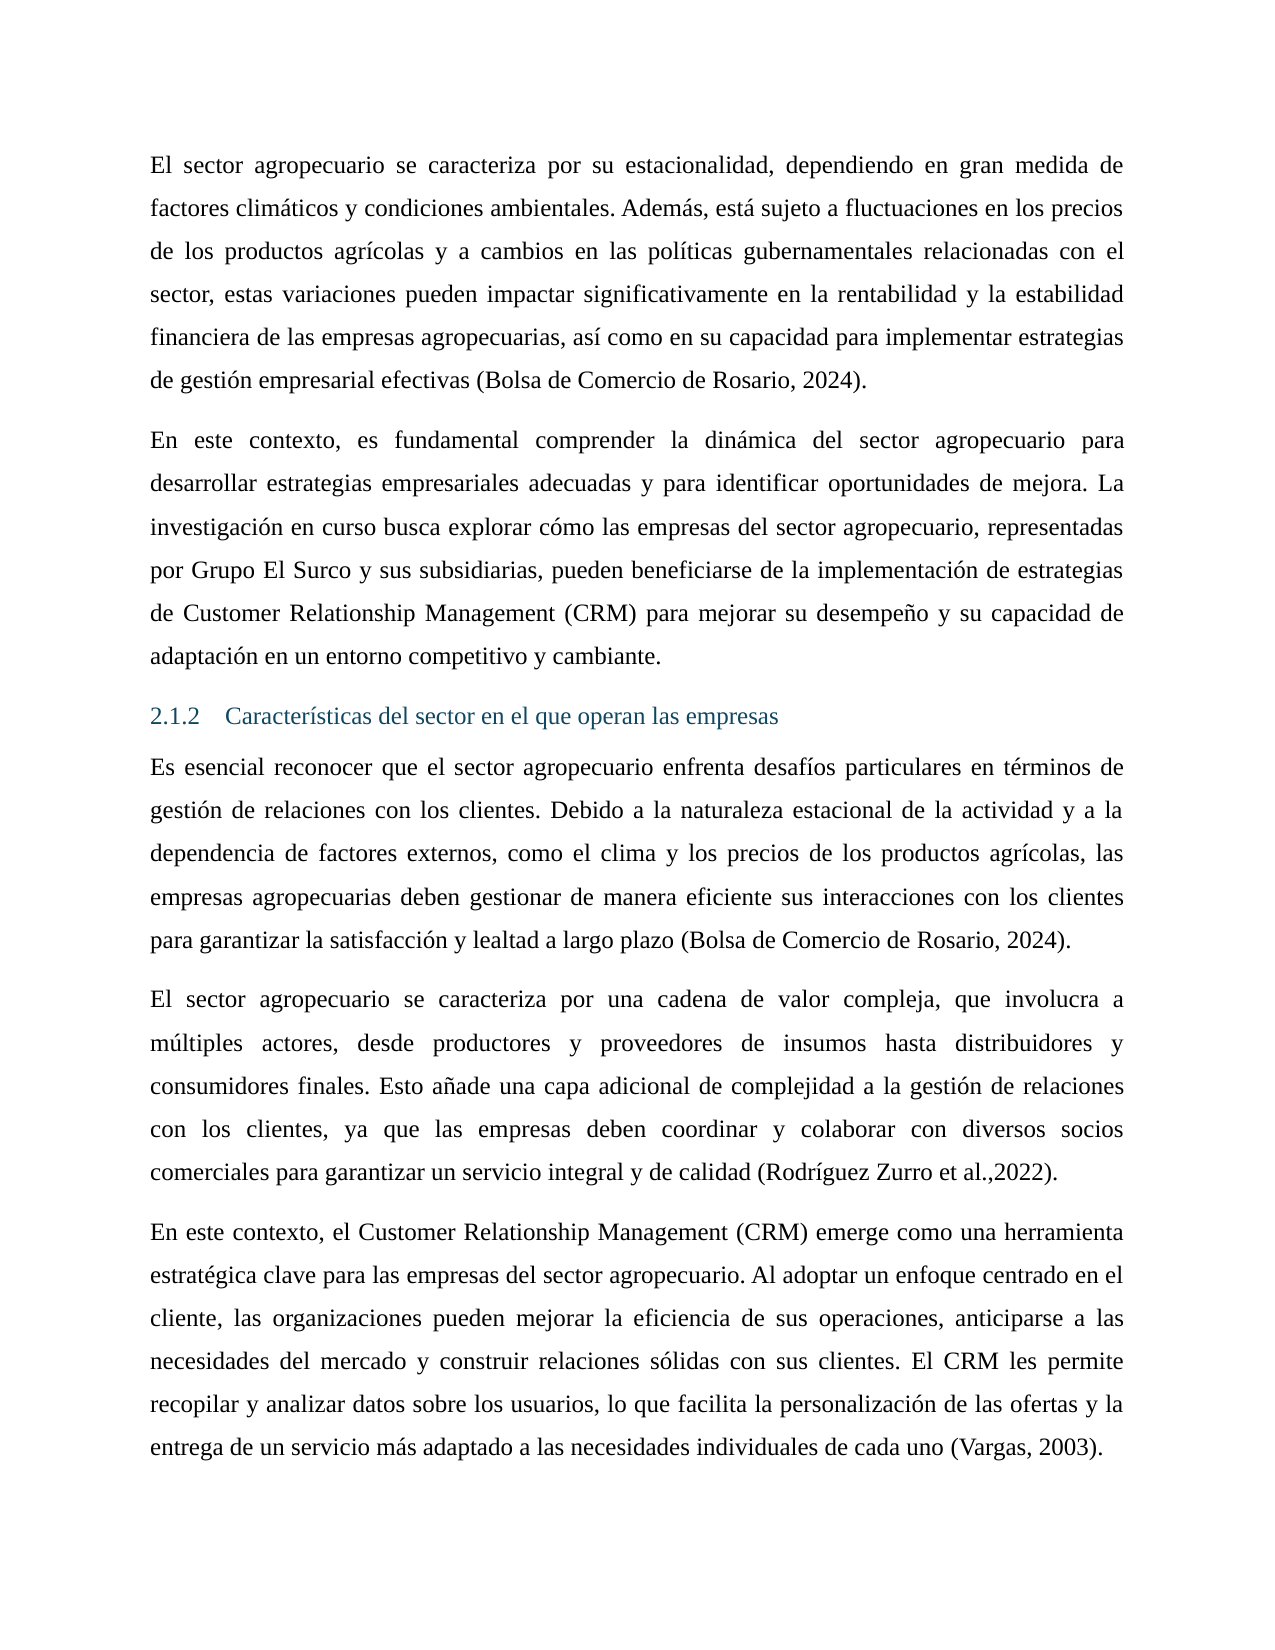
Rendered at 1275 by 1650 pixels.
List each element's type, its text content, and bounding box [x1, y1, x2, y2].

text El sector agropecuario se caracteriza por una cadena de valor compleja, que involucra a múltiples actores, desde productores y proveedores de insumos hasta distribuidores y consumidores finales. Esto añade una capa adicional de complejidad a la gestión de relaciones con los clientes, ya que las empresas deben coordinar y colaborar con diversos socios comerciales para garantizar un servicio integral y de calidad (Rodríguez Zurro et al.,2022). [150, 984, 1125, 1186]
text En este contexto, el Customer Relationship Management (CRM) emerge como una herramienta estratégica clave para las empresas del sector agropecuario. Al adoptar un enfoque centrado en el cliente, las organizaciones pueden mejorar la eficiencia de sus operaciones, anticiparse a las necesidades del mercado y construir relaciones sólidas con sus clientes. El CRM les permite recopilar y analizar datos sobre los usuarios, lo que facilita la personalización de las ofertas y la entrega de un servicio más adaptado a las necesidades individuales de cada uno . [150, 1217, 1125, 1461]
text Es esencial reconocer que el sector agropecuario enfrenta desafíos particulares en términos de gestión de relaciones con los clientes. Debido a la naturaleza estacional de la actividad y a la dependencia de factores externos, como el clima y los precios de los productos agrícolas, las empresas agropecuarias deben gestionar de manera eficiente sus interacciones con los clientes para garantizar la satisfacción y lealtad a largo plazo . [150, 752, 1125, 953]
text El sector agropecuario se caracteriza por su estacionalidad, dependiendo en gran medida de factores climáticos y condiciones ambientales. Además, está sujeto a fluctuaciones en los precios de los productos agrícolas y a cambios en las políticas gubernamentales relacionadas con el sector, estas variaciones pueden impactar significativamente en la rentabilidad y la estabilidad financiera de las empresas agropecuarias, así como en su capacidad para implementar estrategias de gestión empresarial efectivas . [150, 150, 1125, 394]
subtitle Características del sector en el que operan las empresas [150, 701, 1125, 729]
text En este contexto, es fundamental comprender la dinámica del sector agropecuario para desarrollar estrategias empresariales adecuadas y para identificar oportunidades de mejora. La investigación en curso busca explorar cómo las empresas del sector agropecuario, representadas por Grupo El Surco y sus subsidiarias, pueden beneficiarse de la implementación de estrategias de Customer Relationship Management (CRM) para mejorar su desempeño y su capacidad de adaptación en un entorno competitivo y cambiante. [150, 425, 1125, 670]
